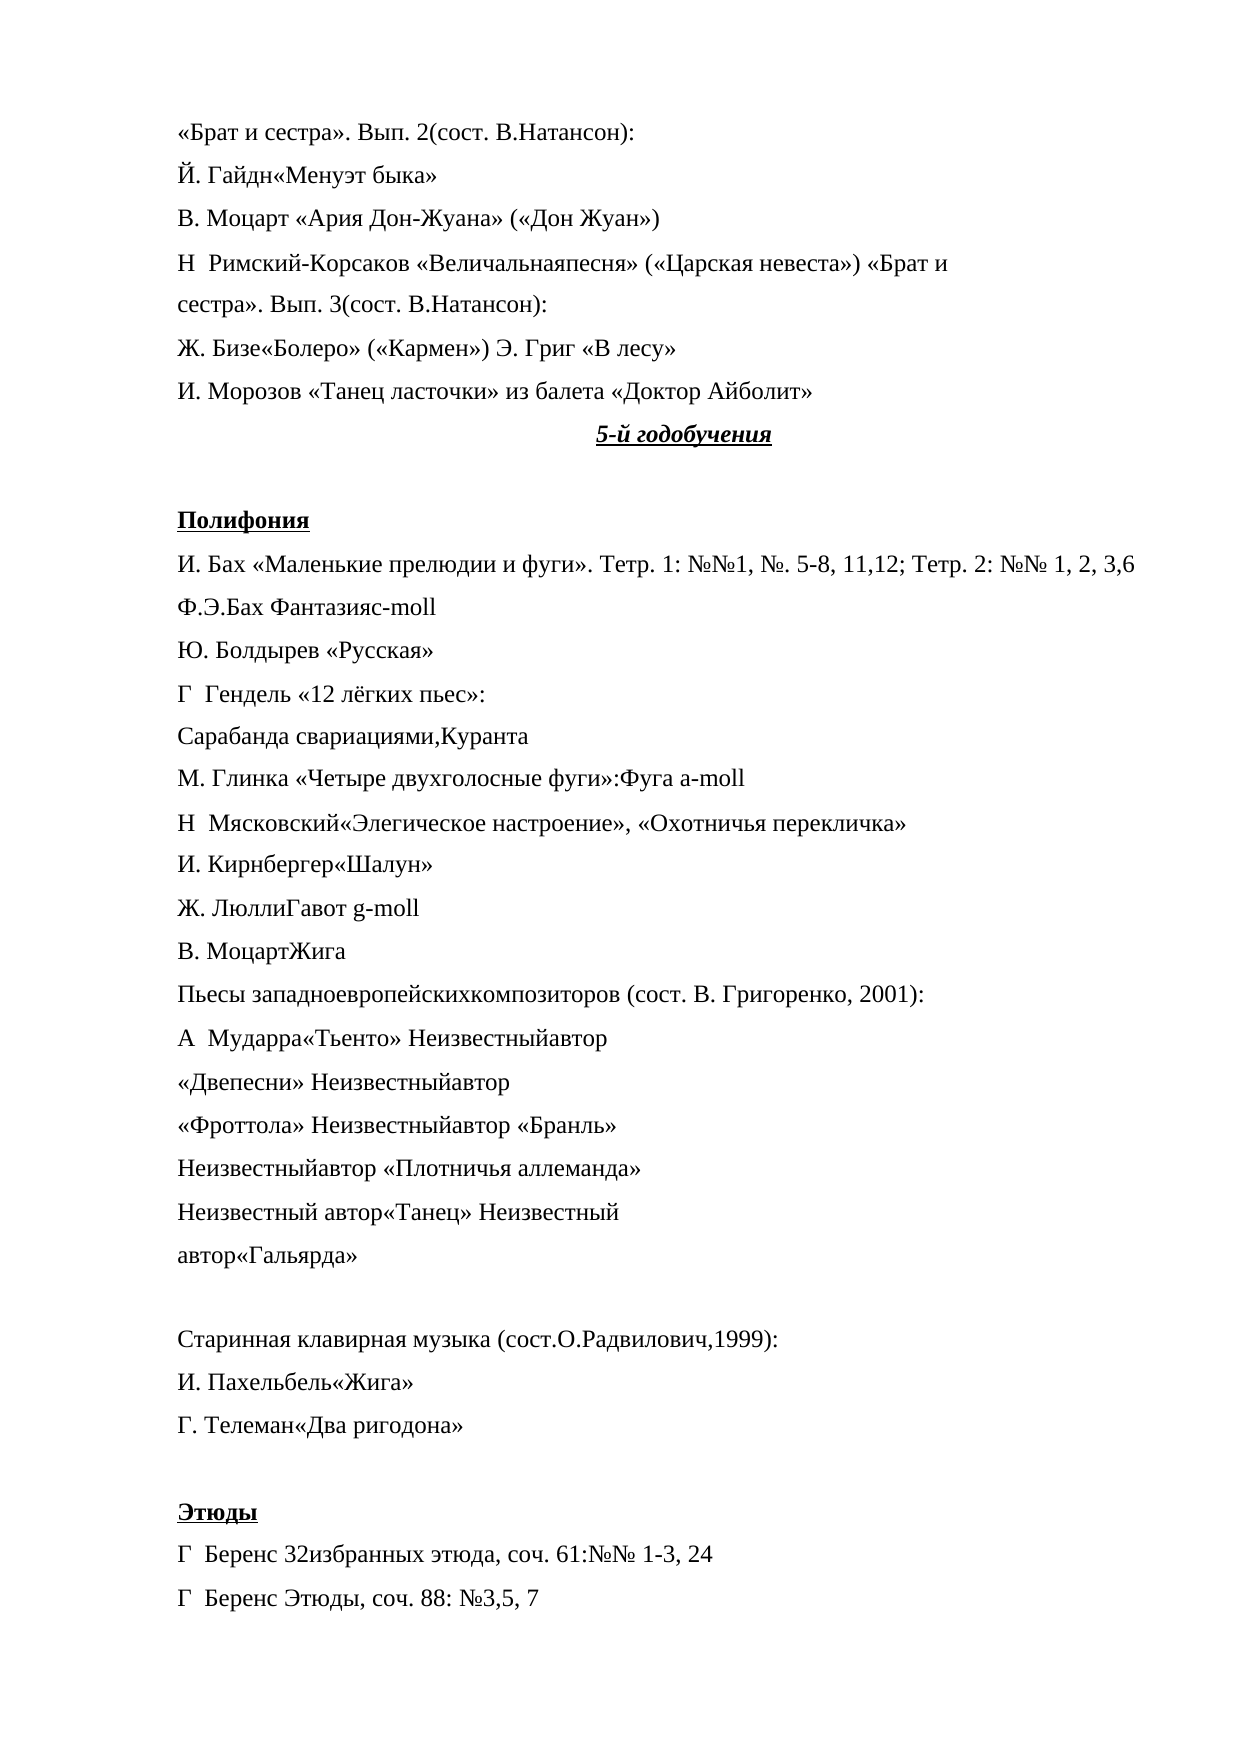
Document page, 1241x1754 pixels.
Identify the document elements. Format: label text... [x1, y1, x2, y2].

list Мясковский«Элегическое настроение», «Охотничья перекличка» И. Кирнбергер«Шалун» [177, 808, 908, 878]
text Полифония [177, 506, 1138, 534]
text Ж. ЛюллиГавот g-moll [177, 893, 1138, 922]
text Ф.Э.Бах Фантазияc-moll [177, 592, 1138, 620]
list Беренс 32избранных этюда, соч. 61:№№ 1-3, 24 [177, 1539, 1138, 1568]
text В. МоцартЖига [177, 936, 1138, 965]
text 5-й годобучения [596, 419, 1138, 448]
text Ю. Болдырев «Русская» [177, 635, 1138, 663]
text И. Бах «Маленькие прелюдии и фуги». Тетр. 1: №№1, №. 5-8, 11,12; Тетр. 2: №№ 1, 2, 3,6 [177, 549, 1138, 577]
list Гендель «12 лёгких пьес»: Сарабанда свариациями,Куранта [177, 679, 529, 749]
list Беренс Этюды, соч. 88: №3,5, 7 [177, 1583, 1138, 1612]
text Й. Гайдн«Менуэт быка» [177, 160, 1138, 189]
text И. Морозов «Танец ласточки» из балета «Доктор Айболит» [177, 376, 1138, 405]
text В. Моцарт «Ария Дон-Жуана» («Дон Жуан») [177, 203, 1138, 232]
list Римский-Корсаков «Величальнаяпесня» («Царская невеста») «Брат и сестра». Вып. 3(сост. В.Натансон): [177, 248, 948, 318]
text Старинная клавирная музыка (сост.О.Радвилович,1999): [177, 1324, 1138, 1353]
list Мударра«Тьенто» Неизвестныйавтор «Двепесни» Неизвестныйавтор «Фроттола» Неизвестныйавтор «Бранль» Неизвестныйавтор «Плотничья аллеманда» Неизвестный автор«Танец» Неизвестный автор«Гальярда» [177, 1023, 642, 1269]
text Этюды [177, 1497, 1138, 1526]
text И. Пахельбель«Жига» [177, 1367, 1138, 1396]
text Пьесы западноевропейскихкомпозиторов (сост. В. Григоренко, 2001): [177, 979, 1138, 1008]
text «Брат и сестра». Вып. 2(сост. В.Натансон): [177, 117, 1138, 146]
text М. Глинка «Четыре двухголосные фуги»:Фуга a-moll [177, 763, 1138, 792]
text Г. Телеман«Два ригодона» [177, 1410, 1138, 1439]
text Ж. Бизе«Болеро» («Кармен») Э. Григ «В лесу» [177, 333, 1138, 361]
